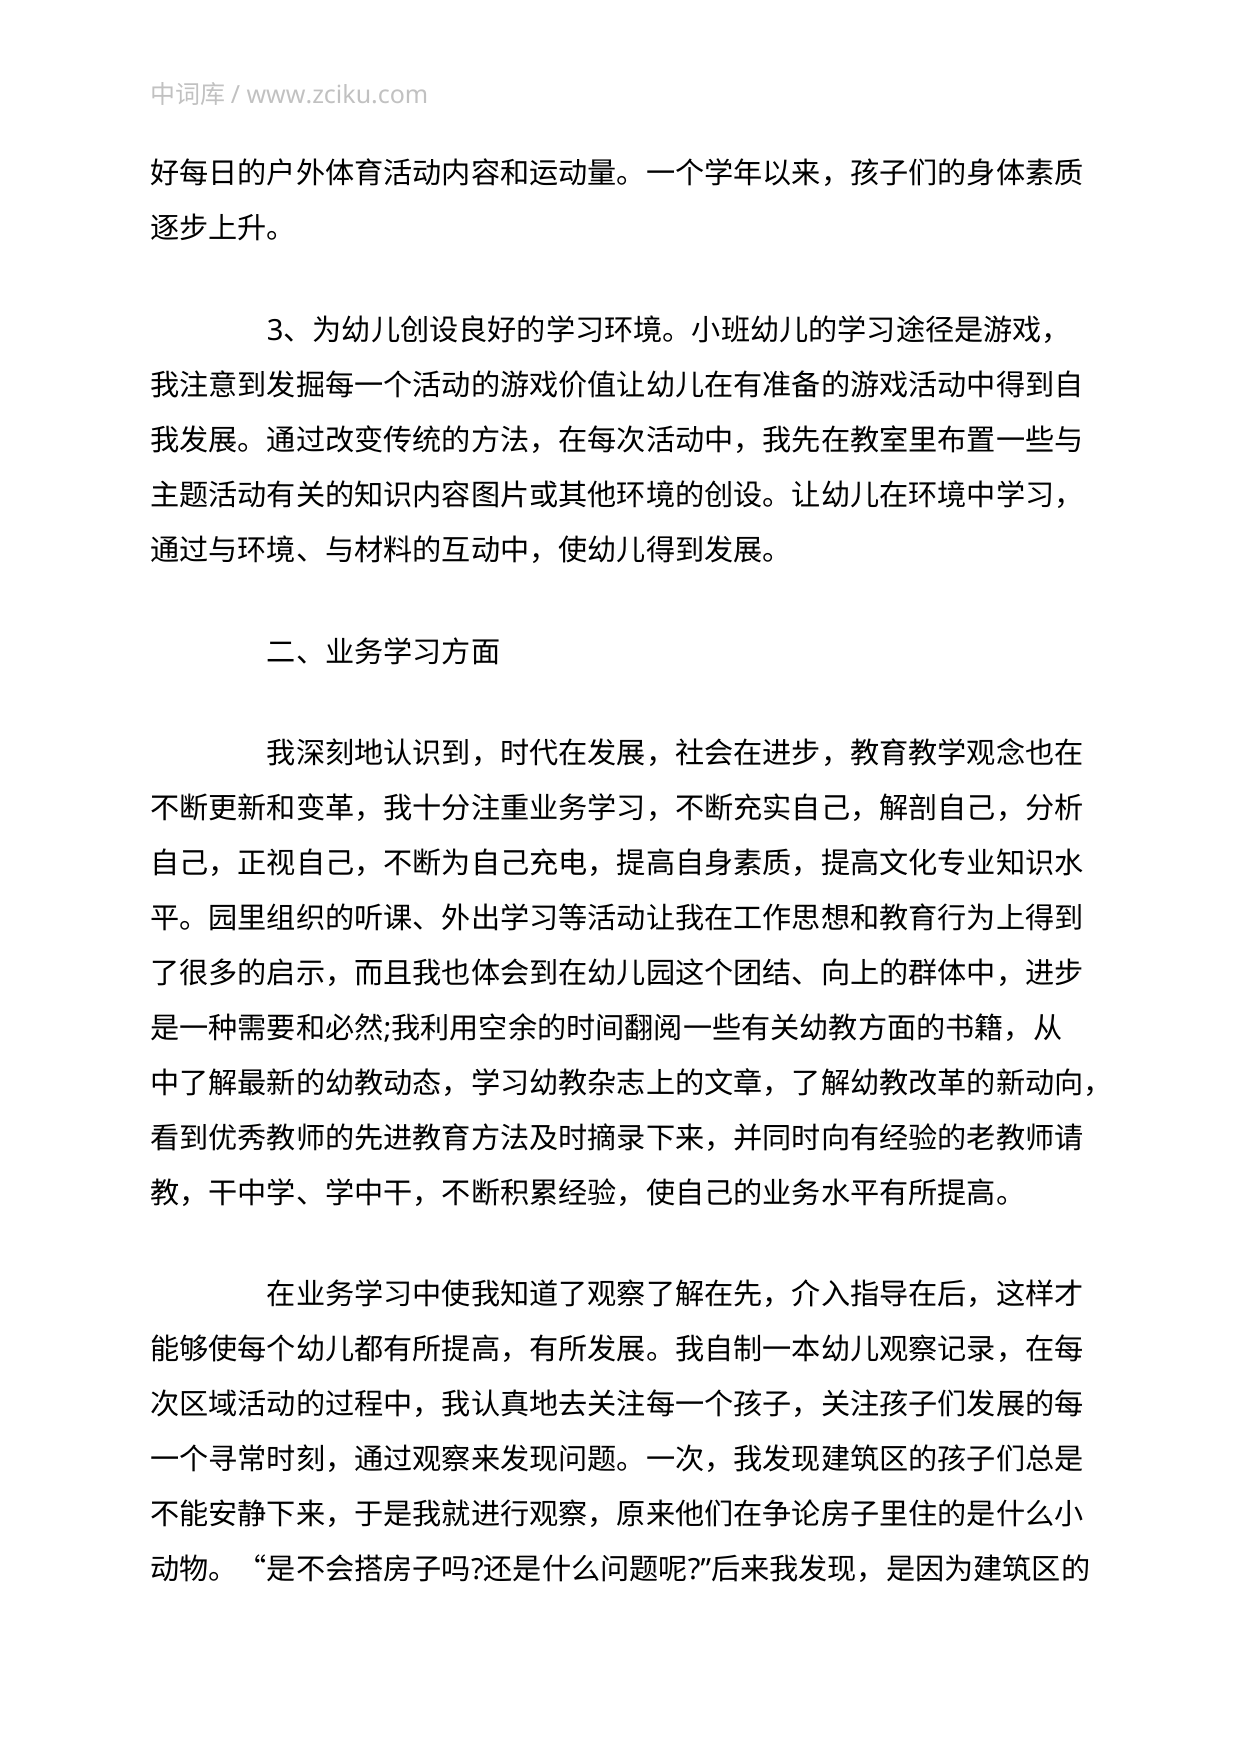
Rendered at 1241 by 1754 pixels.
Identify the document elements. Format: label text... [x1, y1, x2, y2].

text 3、为幼儿创设良好的学习环境。小班幼儿的学习途径是游戏，我注意到发掘每一个活动的游戏价值让幼儿在有准备的游戏活动中得到自我发展。通过改变传统的方法，在每次活动中，我先在教室里布置一些与主题活动有关的知识内容图片或其他环境的创设。让幼儿在环境中学习，通过与环境、与材料的互动中，使幼儿得到发展。 [150, 307, 1090, 569]
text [150, 1271, 1090, 1588]
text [150, 150, 1090, 247]
text 二、业务学习方面 [150, 628, 1090, 670]
text 我深刻地认识到，时代在发展，社会在进步，教育教学观念也在不断更新和变革，我十分注重业务学习，不断充实自己，解剖自己，分析自己，正视自己，不断为自己充电，提高自身素质，提高文化专业知识水平。园里组织的听课、外出学习等活动让我在工作思想和教育行为上得到了很多的启示，而且我也体会到在幼儿园这个团结、向上的群体中，进步是一种需要和必然;我利用空余的时间翻阅一些有关幼教方面的书籍，从中了解最新的幼教动态，学习幼教杂志上的文章，了解幼教改革的新动向，看到优秀教师的先进教育方法及时摘录下来，并同时向有经验的老教师请教，干中学、学中干，不断积累经验，使自己的业务水平有所提高。 [150, 730, 1090, 1211]
